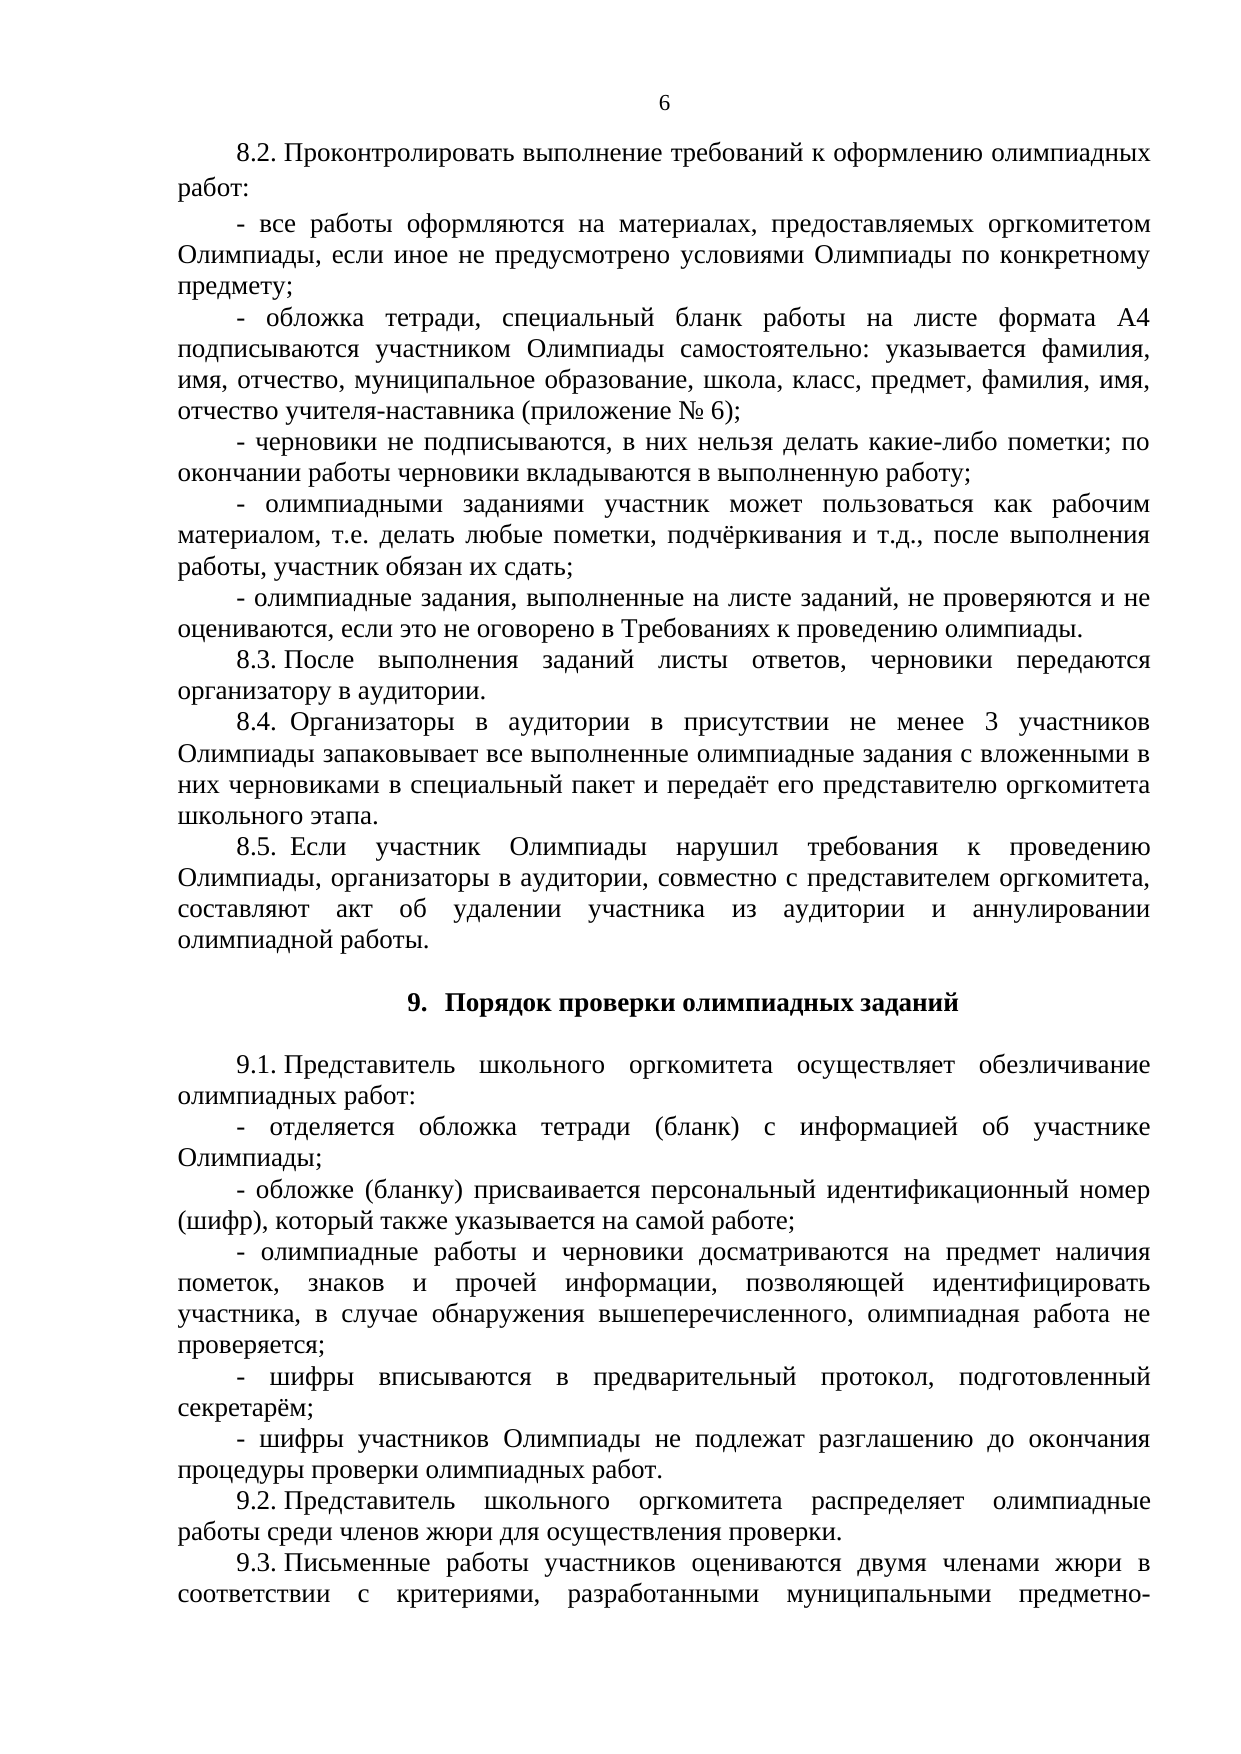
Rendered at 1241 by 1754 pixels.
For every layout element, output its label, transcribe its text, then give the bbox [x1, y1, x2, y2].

text - олимпиадные задания, выполненные на листе заданий, не проверяются и не оцениваются, если это не оговорено в Требованиях к проведению олимпиады. [177, 581, 1152, 643]
text 9.2. Представитель школьного оргкомитета распределяет олимпиадные работы среди членов жюри для осуществления проверки. [177, 1484, 1152, 1546]
text - черновики не подписываются, в них нельзя делать какие-либо пометки; по окончании работы черновики вкладываются в выполненную работу; [177, 425, 1152, 487]
text - отделяется обложка тетради (бланк) с информацией об участнике Олимпиады; [177, 1110, 1152, 1173]
text 9.1. Представитель школьного оргкомитета осуществляет обезличивание олимпиадных работ: [177, 1048, 1152, 1110]
text - все работы оформляются на материалах, предоставляемых оргкомитетом Олимпиады, если иное не предусмотрено условиями Олимпиады по конкретному предмету; [177, 207, 1152, 301]
text 8.2. Проконтролировать выполнение требований к оформлению олимпиадных работ: [177, 136, 1152, 203]
list Порядок проверки олимпиадных заданий [215, 986, 1152, 1017]
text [177, 1546, 1152, 1609]
text - обложка тетради, специальный бланк работы на листе формата А4 подписываются участником Олимпиады самостоятельно: указывается фамилия, имя, отчество, муниципальное образование, школа, класс, предмет, фамилия, имя, отчество учителя-наставника (приложение № 6); [177, 301, 1152, 425]
text - шифры участников Олимпиады не подлежат разглашению до окончания процедуры проверки олимпиадных работ. [177, 1422, 1152, 1484]
text - обложке (бланку) присваивается персональный идентификационный номер (шифр), который также указывается на самой работе; [177, 1173, 1152, 1235]
text - олимпиадные работы и черновики досматриваются на предмет наличия пометок, знаков и прочей информации, позволяющей идентифицировать участника, в случае обнаружения вышеперечисленного, олимпиадная работа не проверяется; [177, 1235, 1152, 1359]
text - шифры вписываются в предварительный протокол, подготовленный секретарём; [177, 1359, 1152, 1422]
text 8.4. Организаторы в аудитории в присутствии не менее 3 участников Олимпиады запаковывает все выполненные олимпиадные задания с вложенными в них черновиками в специальный пакет и передаёт его представителю оргкомитета школьного этапа. [177, 706, 1152, 830]
text 8.5. Если участник Олимпиады нарушил требования к проведению Олимпиады, организаторы в аудитории, совместно с представителем оргкомитета, составляют акт об удалении участника из аудитории и аннулировании олимпиадной работы. [177, 830, 1152, 955]
text - олимпиадными заданиями участник может пользоваться как рабочим материалом, т.е. делать любые пометки, подчёркивания и т.д., после выполнения работы, участник обязан их сдать; [177, 487, 1152, 581]
text 8.3. После выполнения заданий листы ответов, черновики передаются организатору в аудитории. [177, 643, 1152, 706]
